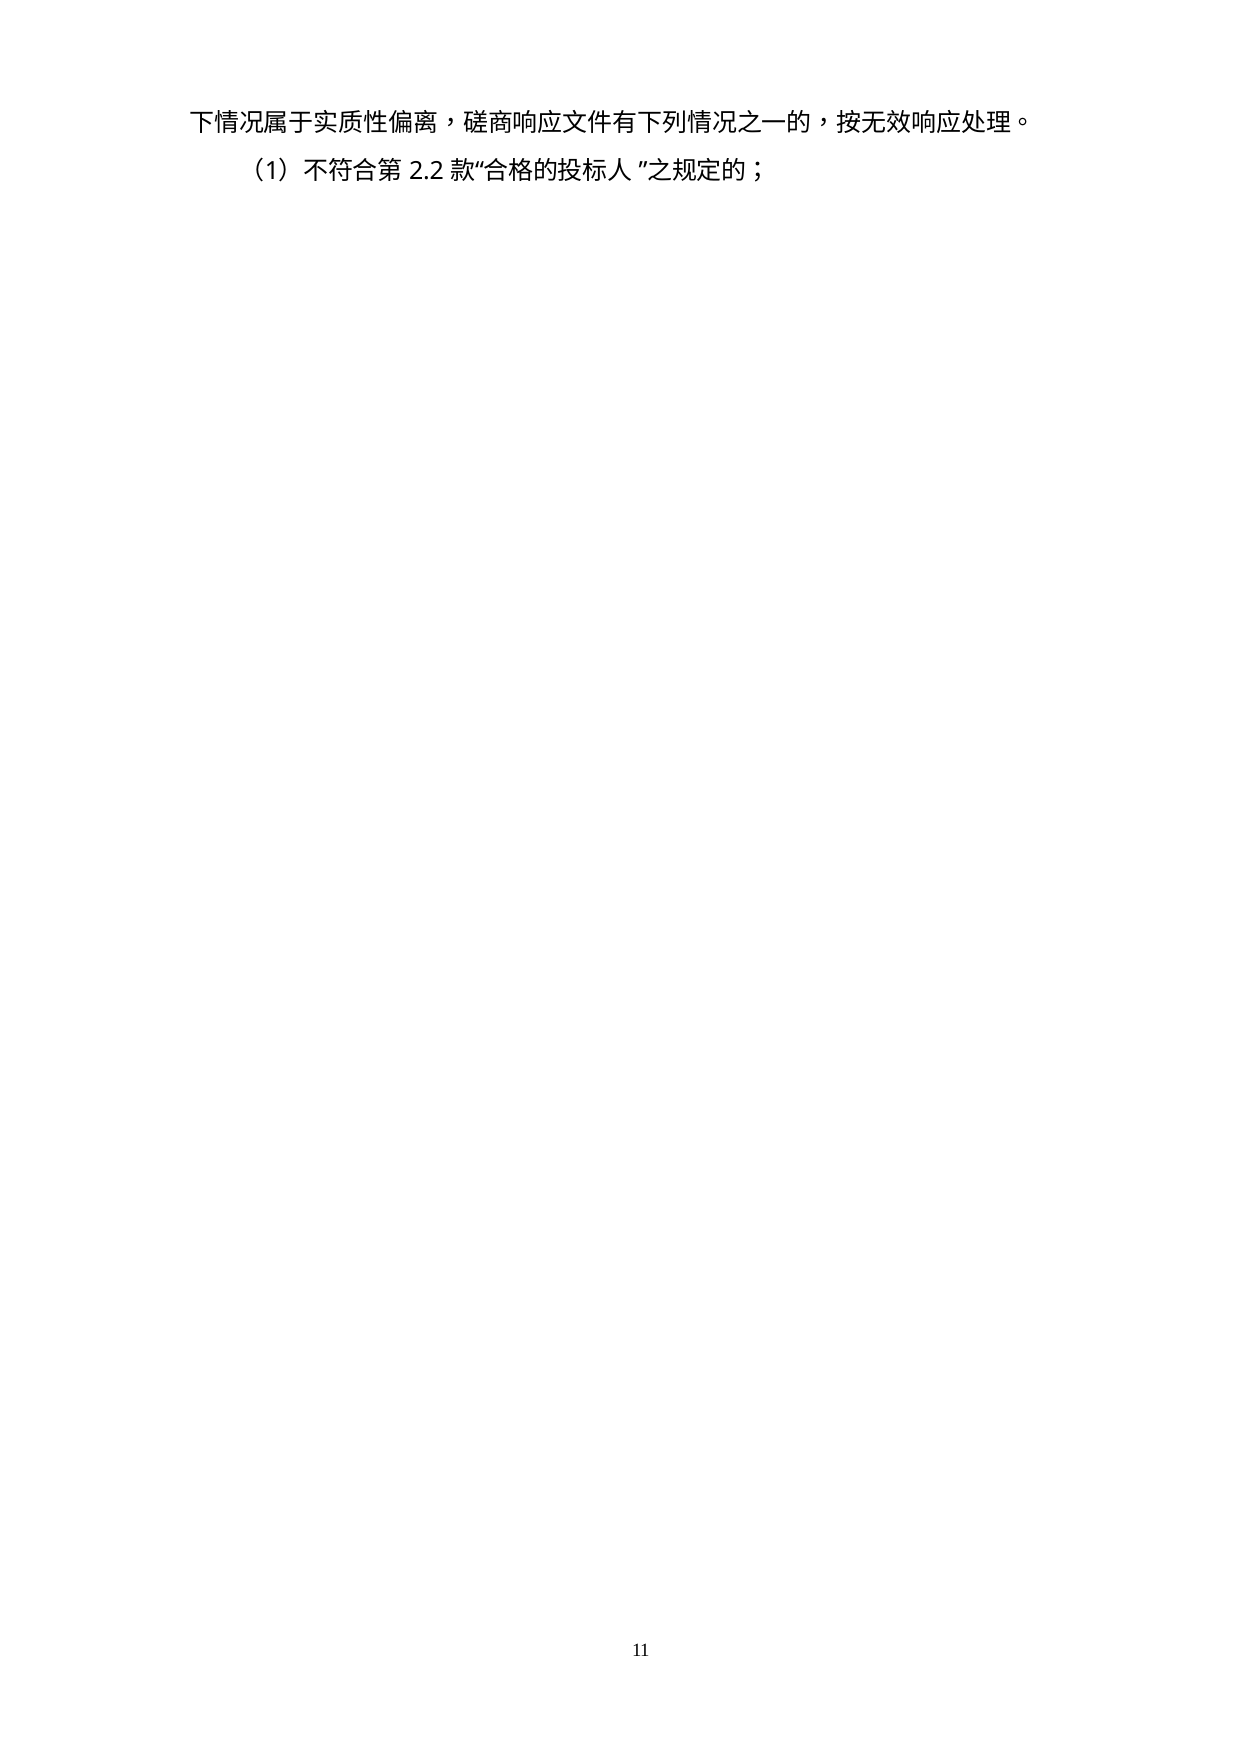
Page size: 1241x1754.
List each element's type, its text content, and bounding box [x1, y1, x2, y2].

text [189, 105, 1044, 139]
text （1）不符合第 2.2 款“合格的投标人 ”之规定的； [239, 154, 1058, 185]
